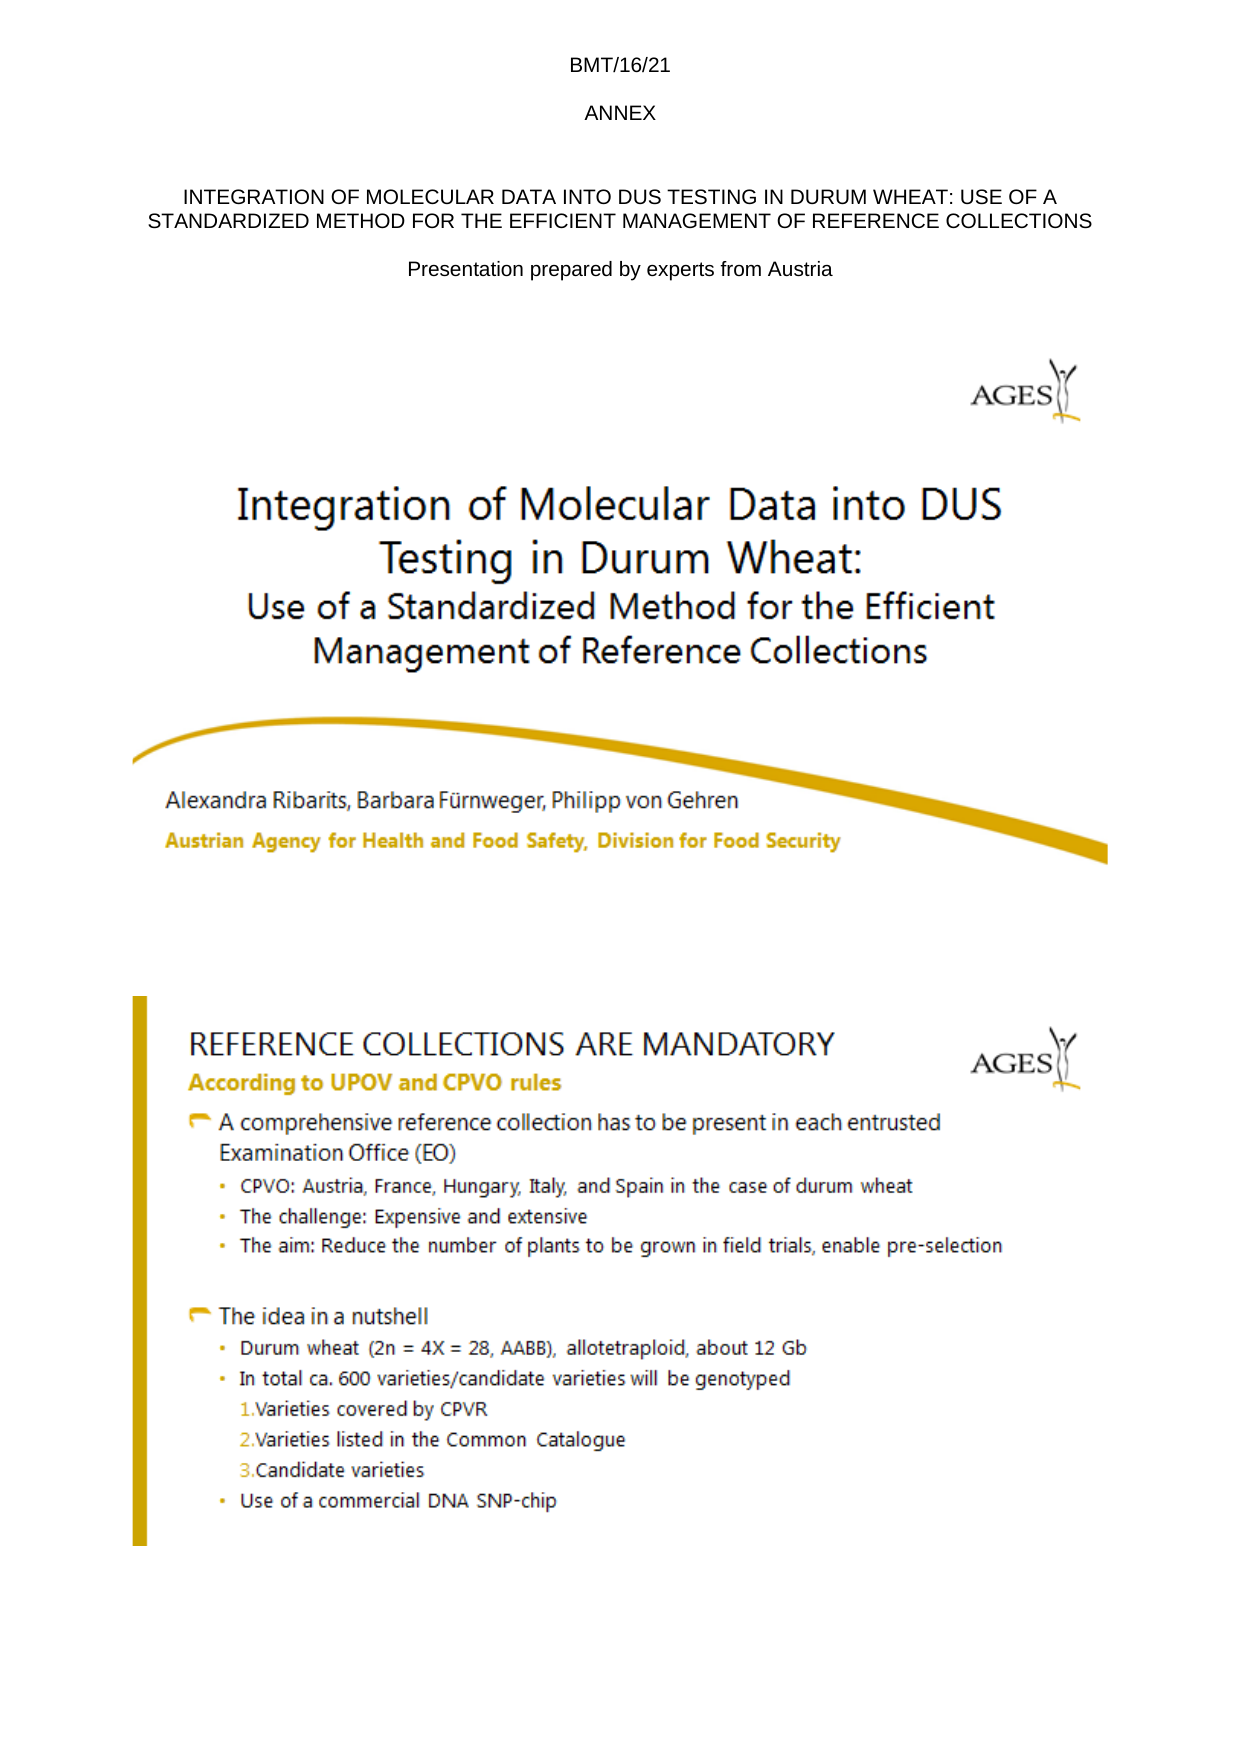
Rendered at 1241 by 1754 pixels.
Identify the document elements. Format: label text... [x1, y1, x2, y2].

text Integration of molecular data into DUS testing in Durum Wheat: Use of a standardized method for the efficient management of reference collections [118, 185, 1122, 233]
text Presentation prepared by experts from Austria [118, 257, 1122, 281]
picture [132, 328, 1108, 877]
picture [132, 996, 1108, 1546]
